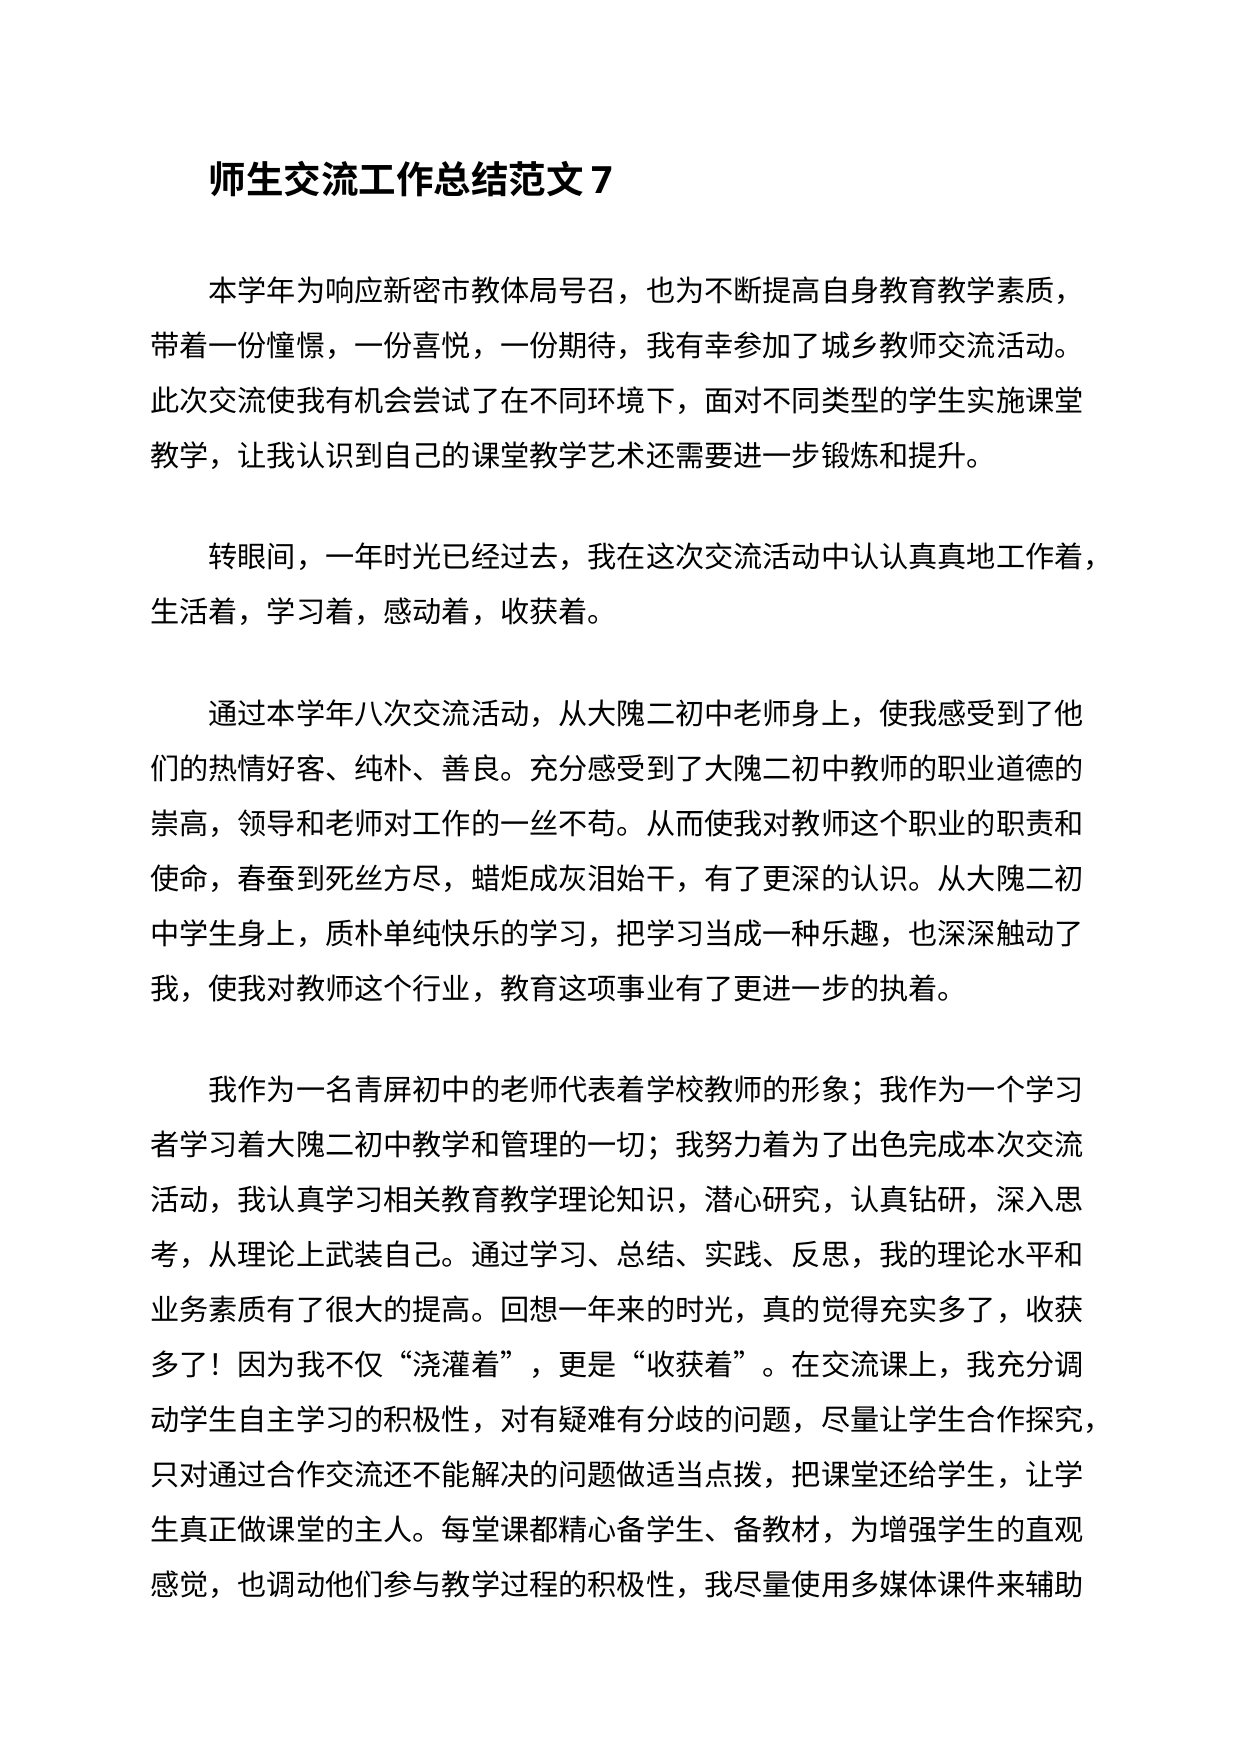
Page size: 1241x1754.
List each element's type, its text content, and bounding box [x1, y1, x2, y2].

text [150, 1067, 1090, 1603]
text 转眼间，一年时光已经过去，我在这次交流活动中认认真真地工作着，生活着，学习着，感动着，收获着。 [150, 534, 1090, 631]
text 师生交流工作总结范文7 [150, 150, 1090, 204]
text 通过本学年八次交流活动，从大隗二初中老师身上，使我感受到了他们的热情好客、纯朴、善良。充分感受到了大隗二初中教师的职业道德的崇高，领导和老师对工作的一丝不苟。从而使我对教师这个职业的职责和使命，春蚕到死丝方尽，蜡炬成灰泪始干，有了更深的认识。从大隗二初中学生身上，质朴单纯快乐的学习，把学习当成一种乐趣，也深深触动了我，使我对教师这个行业，教育这项事业有了更进一步的执着。 [150, 691, 1090, 1007]
text 本学年为响应新密市教体局号召，也为不断提高自身教育教学素质，带着一份憧憬，一份喜悦，一份期待，我有幸参加了城乡教师交流活动。此次交流使我有机会尝试了在不同环境下，面对不同类型的学生实施课堂教学，让我认识到自己的课堂教学艺术还需要进一步锻炼和提升。 [150, 268, 1090, 474]
